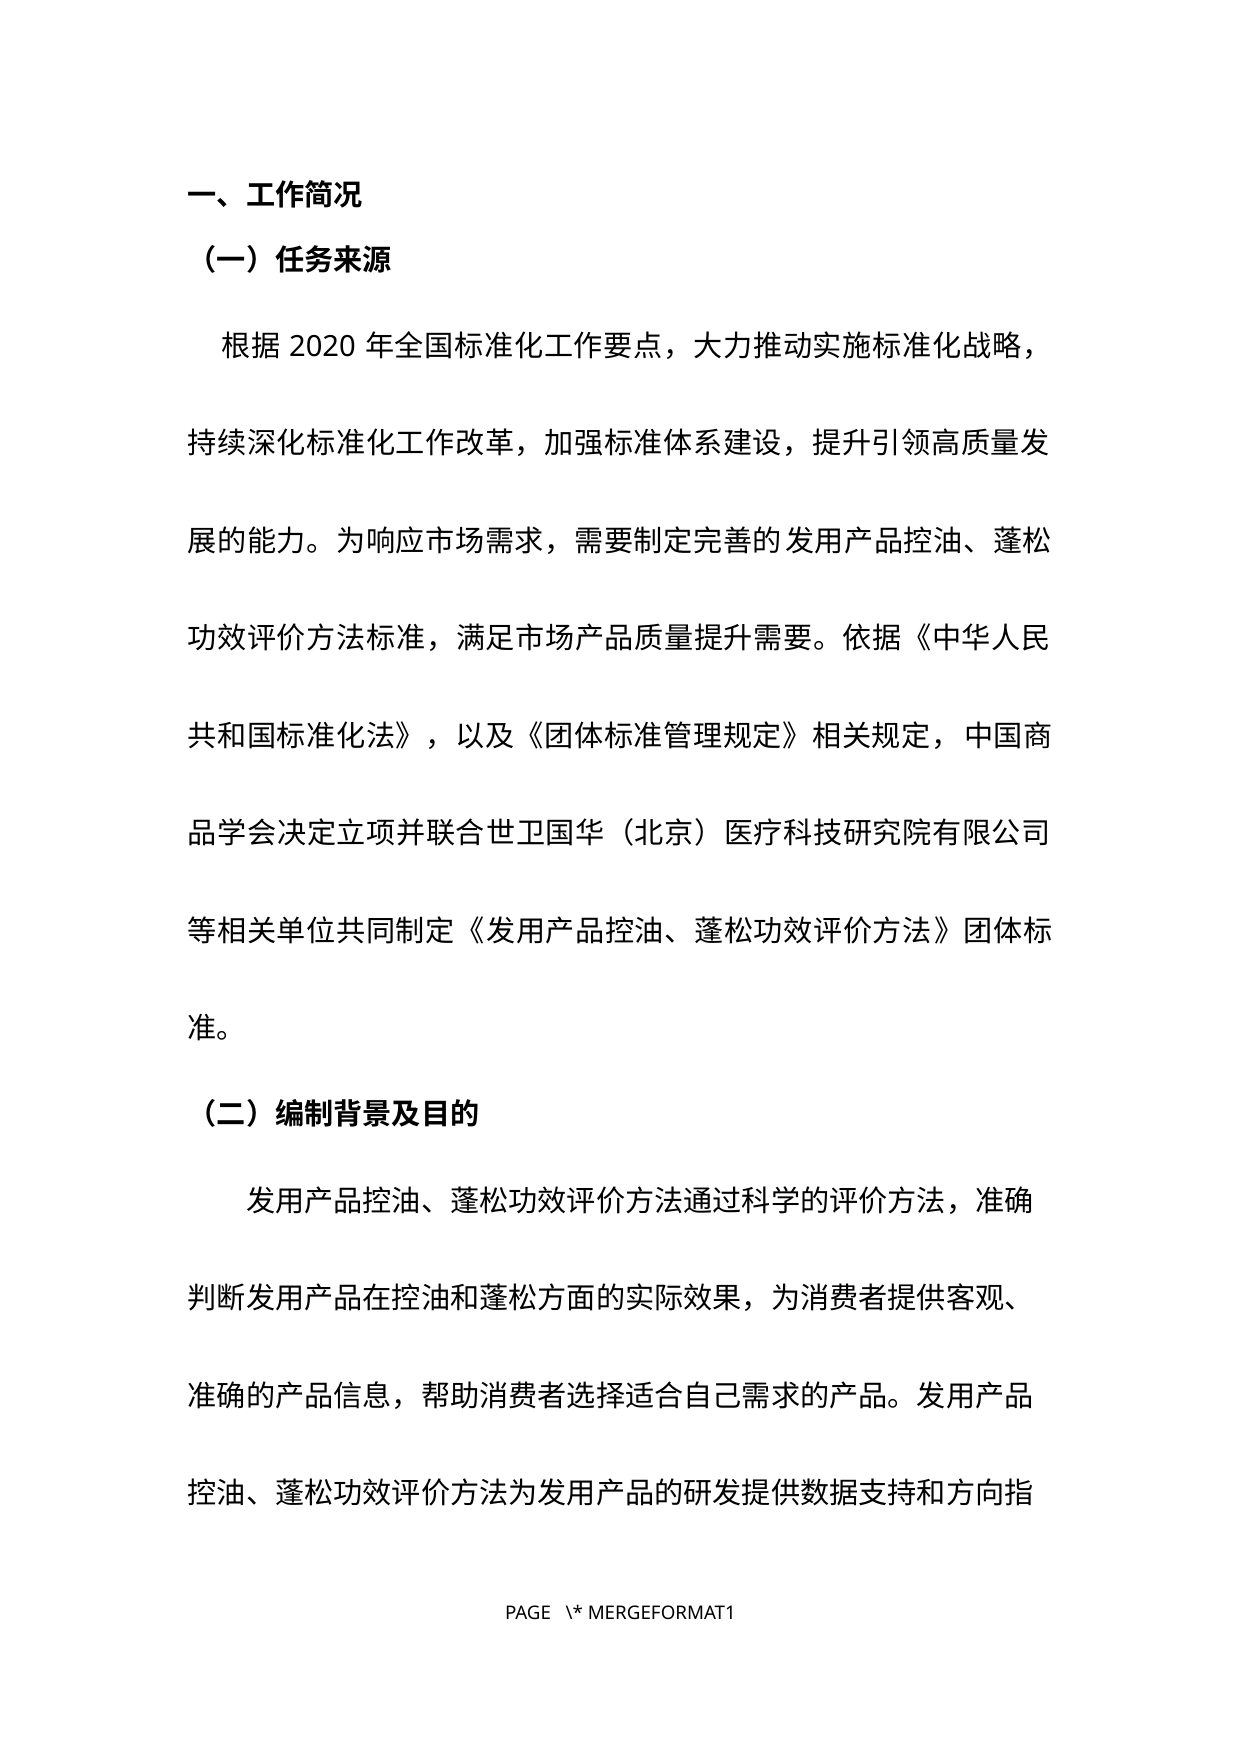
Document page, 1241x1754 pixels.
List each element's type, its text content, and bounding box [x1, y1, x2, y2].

list 编制背景及目的 [187, 1079, 1053, 1144]
text 一、工作简况 [187, 160, 1053, 225]
list 任务来源 [187, 225, 1053, 290]
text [187, 1166, 1053, 1523]
text 根据 2020 年全国标准化工作要点，大力推动实施标准化战略，持续深化标准化工作改革，加强标准体系建设，提升引领高质量发展的能力。为响应市场需求，需要制定完善的发用产品控油、蓬松功效评价方法标准，满足市场产品质量提升需要。依据《中华人民共和国标准化法》，以及《团体标准管理规定》相关规定，中国商品学会决定立项并联合世卫国华（北京）医疗科技研究院有限公司等相关单位共同制定《发用产品控油、蓬松功效评价方法》团体标准。 [187, 311, 1053, 1058]
